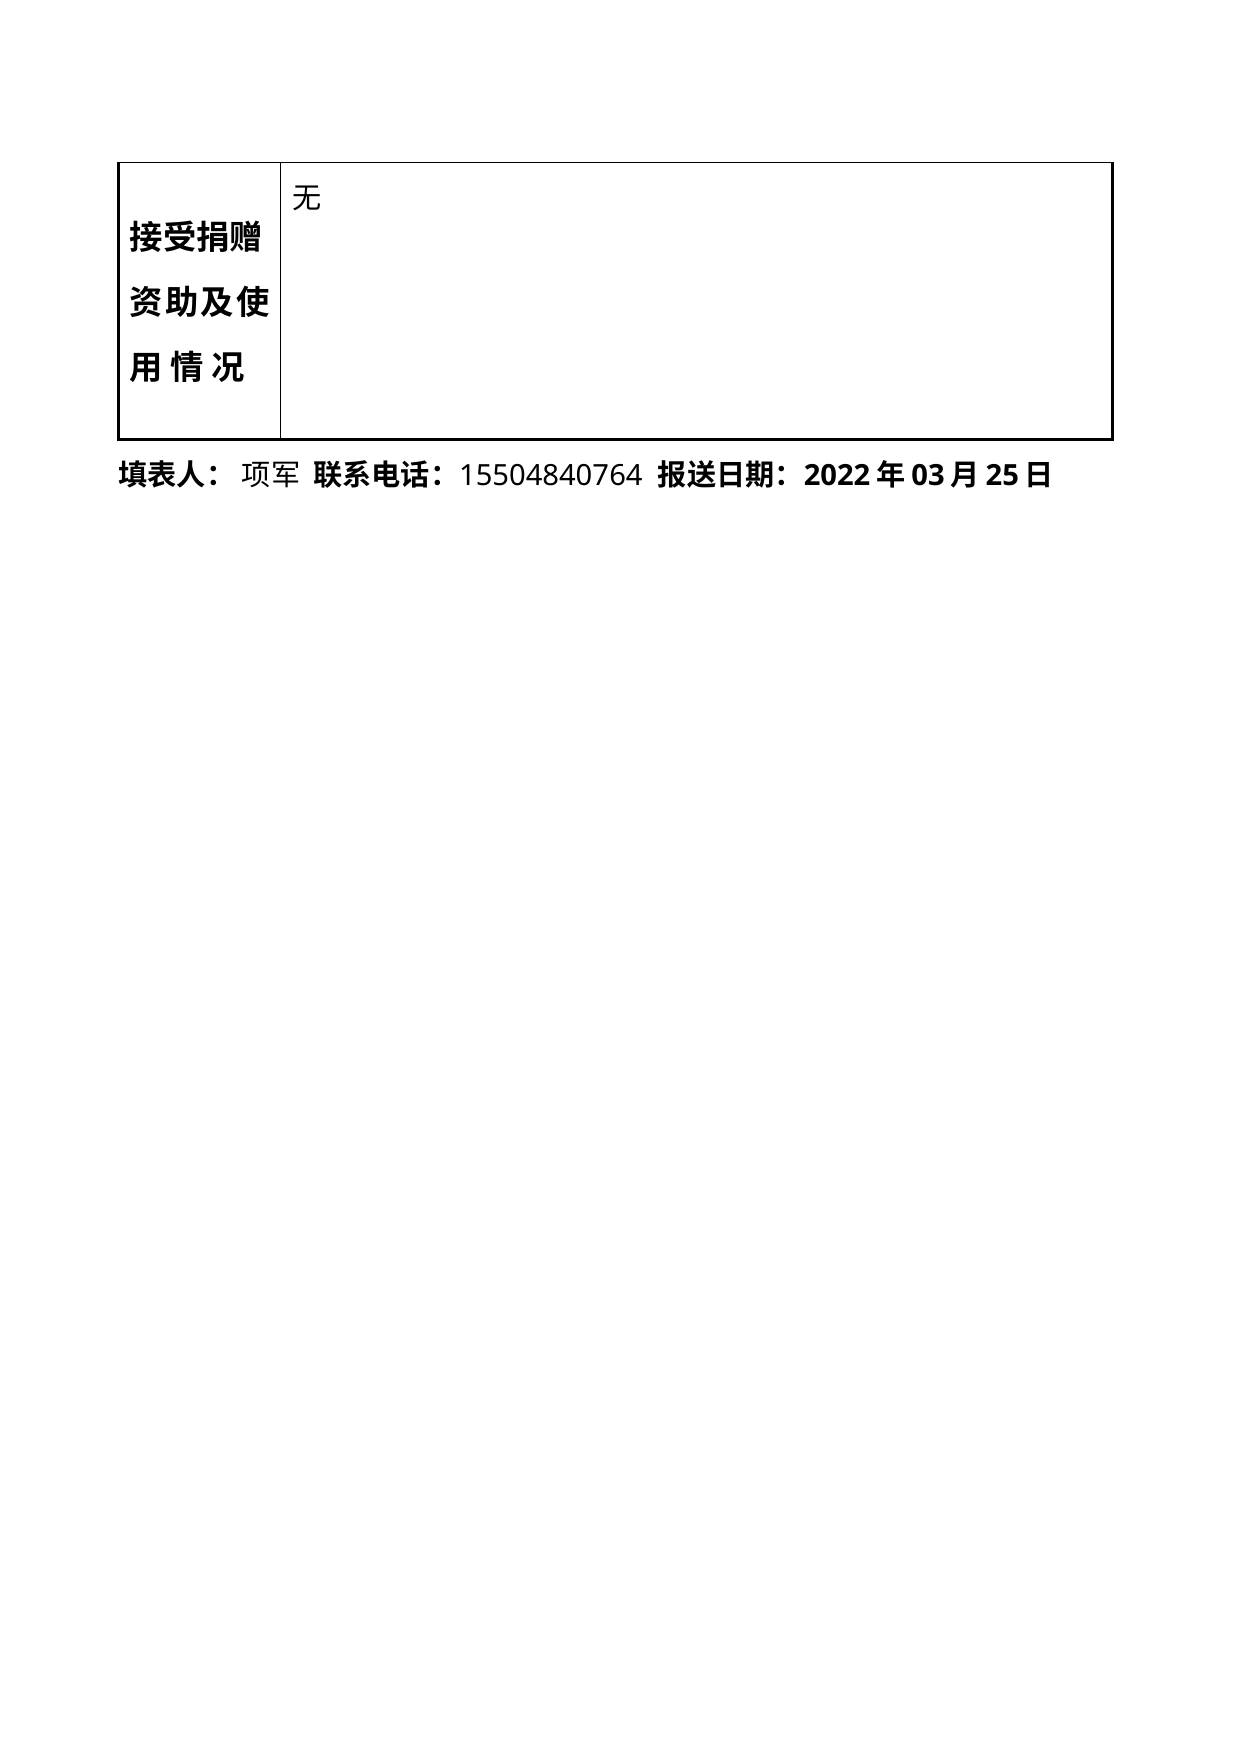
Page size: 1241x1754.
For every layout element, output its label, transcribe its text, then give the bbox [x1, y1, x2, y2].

table_cell 无 [281, 163, 1111, 437]
table_cell 接受捐赠 资助及使用 情 况 [120, 163, 280, 437]
text 填表人： 项军 联系电话：15504840764 报送日期：2022年03月25日 [118, 441, 1122, 506]
